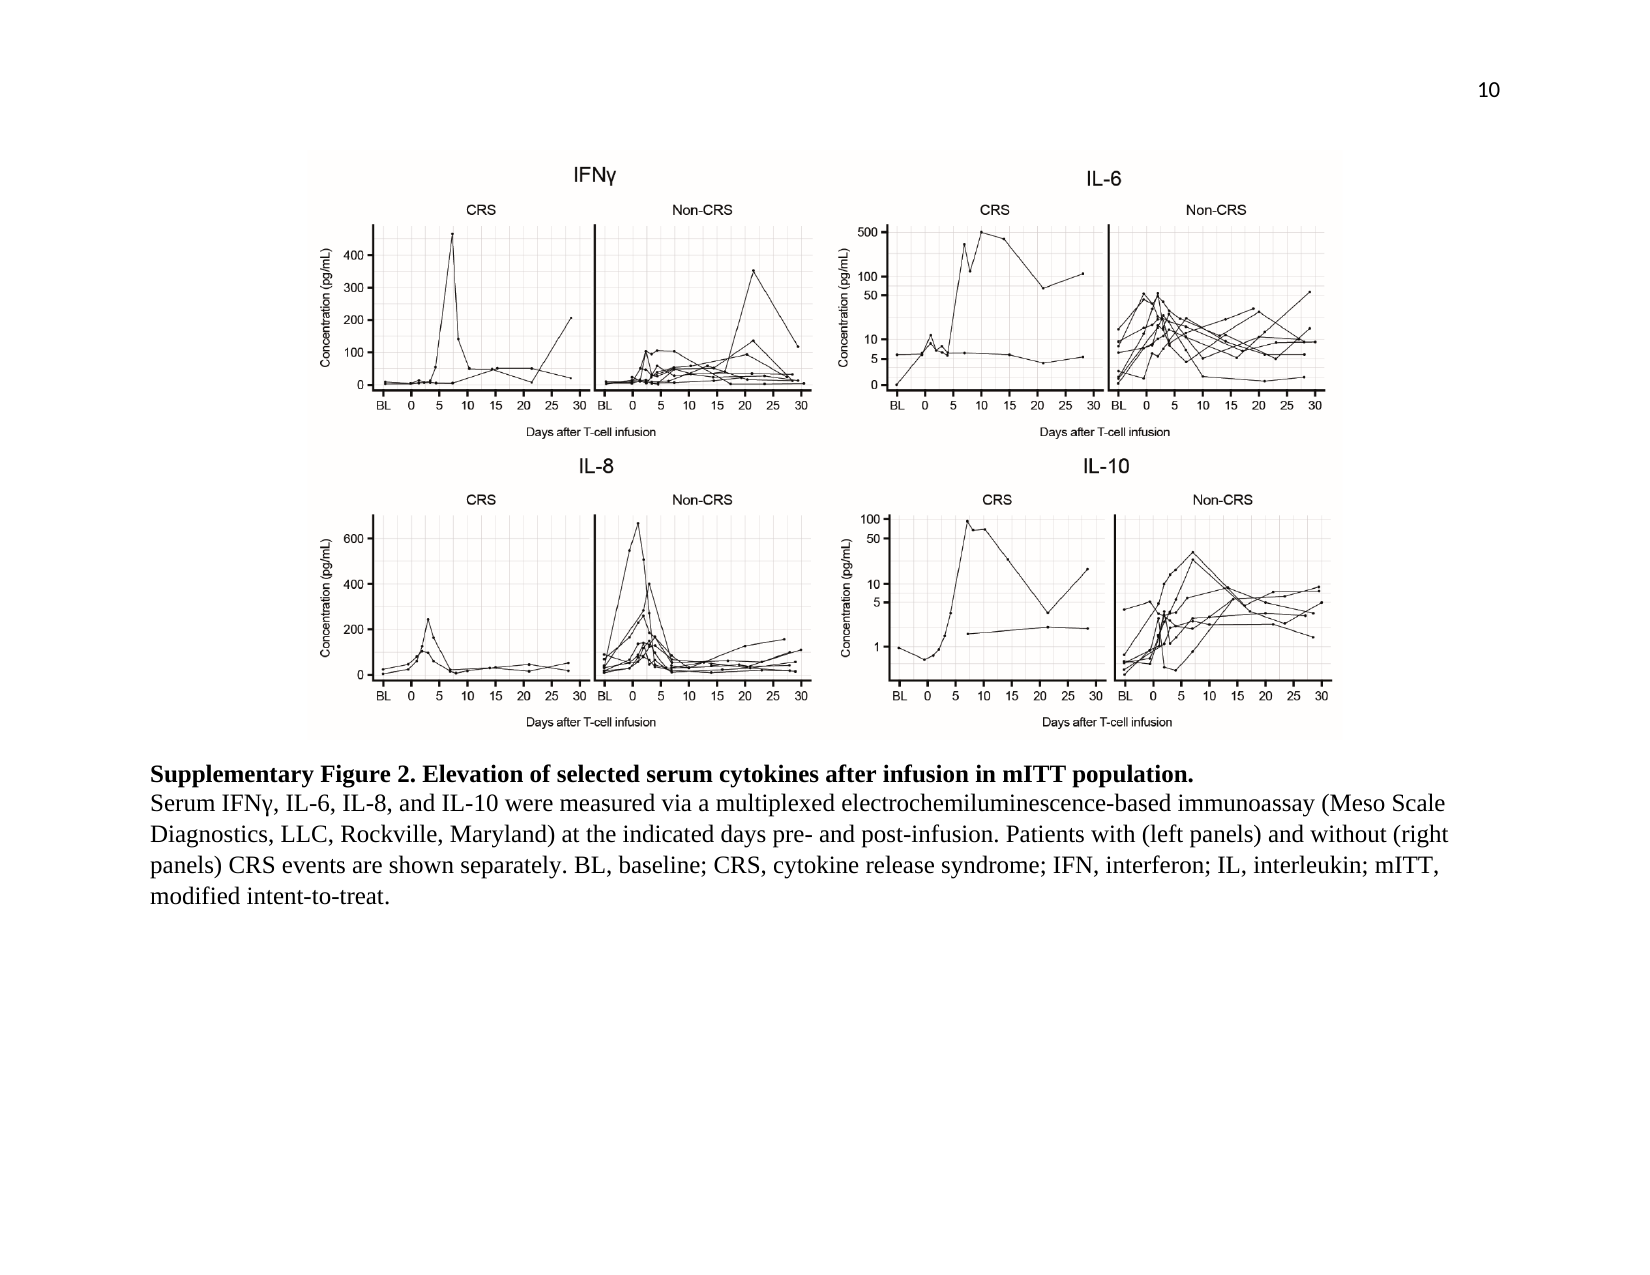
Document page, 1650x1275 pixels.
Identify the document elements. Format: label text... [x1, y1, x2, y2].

text Serum IFNγ, IL-6, IL-8, and IL-10 were measured via a multiplexed electrochemiluminescence-based immunoassay (Meso Scale Diagnostics, LLC, Rockville, Maryland) at the indicated days pre- and post-infusion. Patients with (left panels) and without (right panels) CRS events are shown separately. BL, baseline; CRS, cytokine release syndrome; IFN, interferon; IL, interleukin; mITT, modified intent-to-treat. [150, 788, 1500, 909]
picture [307, 150, 1343, 740]
subtitle Supplementary Figure 2. Elevation of selected serum cytokines after infusion in mITT population. [150, 759, 1500, 788]
